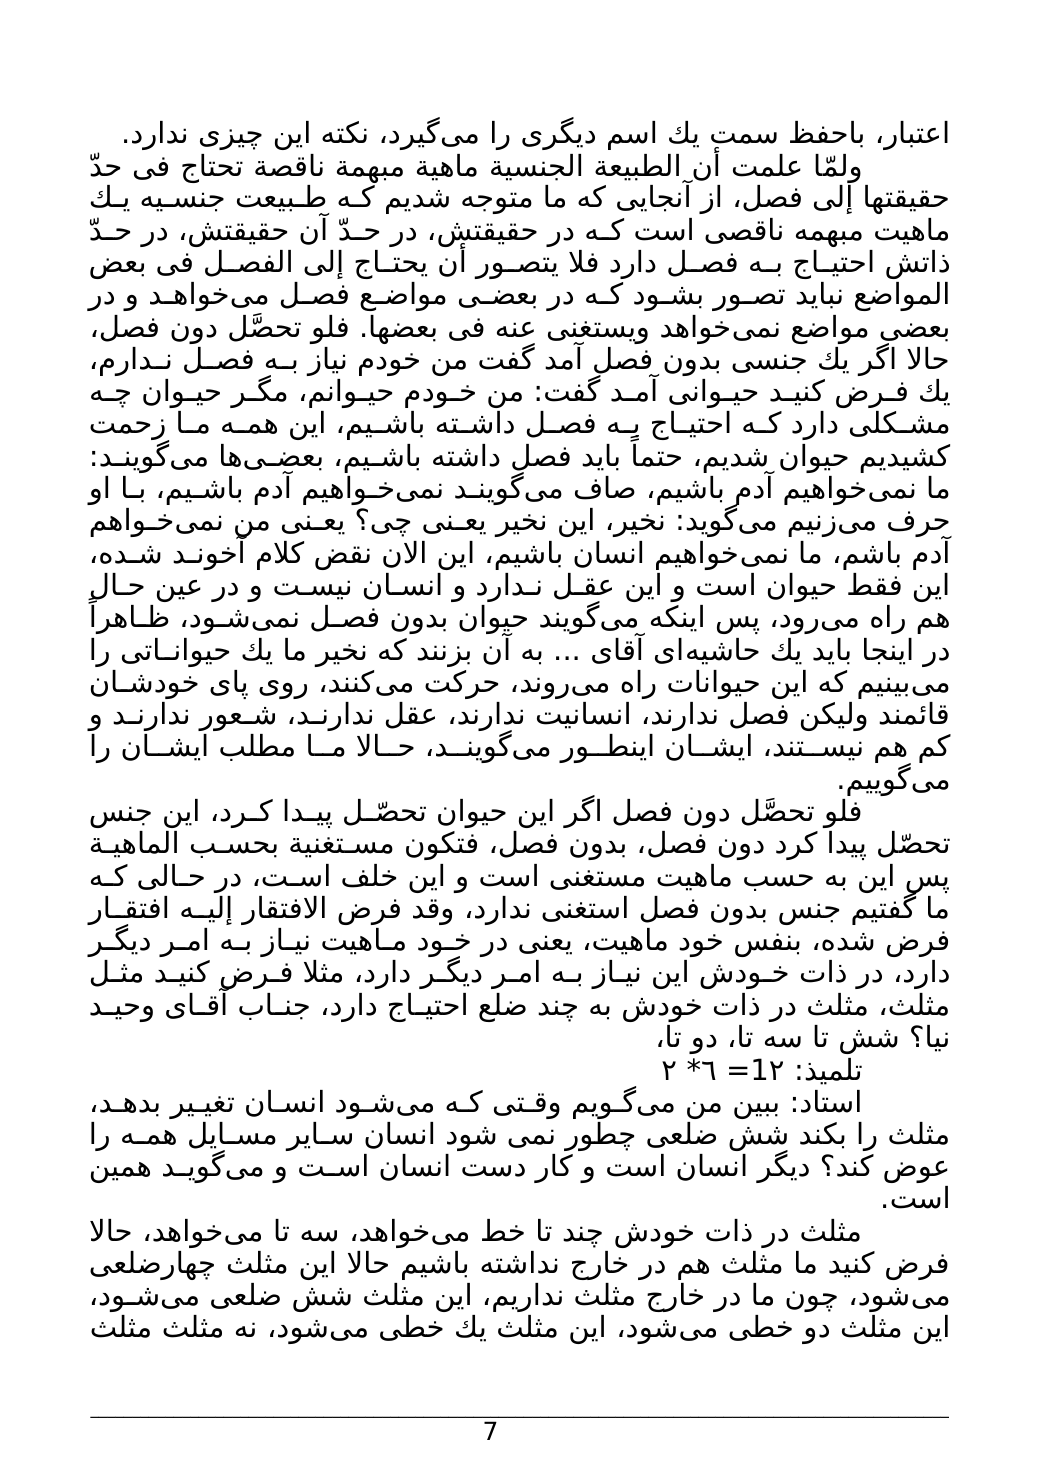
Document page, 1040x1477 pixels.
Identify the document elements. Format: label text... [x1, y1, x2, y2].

text فلو تحصَّل دون فصل اگر این حیوان تحصّل پیدا كرد، این جنس تحصّل پیدا كرد دون فصل‌، بدون فصل، فتکون مستغنیة بحسب الماهیة پس این به حسب ماهیت مستغنی است و این خلف است، در حالی كه ما گفتیم جنس بدون فصل استغنی ندارد، وقد فرض الافتقار إلیه افتقار فرض شده، بنفس خود ماهیت، یعنی در خود ماهیت نیاز به امر دیگر دارد، در ذات خودش این نیاز به امر دیگر دارد، مثلا فرض كنید مثل مثلث، مثلث در ذات خودش به چند ضلع احتیاج دارد، جناب آقای وحید نیا؟ شش تا سه تا، دو تا، [89, 796, 951, 1054]
text ولمّا علمت أن الطبیعة الجنسیة ماهیة مبهمة ناقصة تحتاج فی حدّ حقیقتها إلی فصل، از آنجایی كه ما متوجه شدیم كه طبیعت جنسیه یك ماهیت مبهمه ناقصی است كه در حقیقتش، در حدّ آن حقیقتش، در حدّ ذاتش احتیاج به فصل دارد فلا یتصور أن یحتاج إلی الفصل فی بعض المواضع نباید تصور بشود كه در بعضی مواضع فصل می‌خواهد و در بعضی مواضع نمی‌خواهد ویستغنی عنه فی بعضها. فلو تحصَّل دون فصل، حالا اگر یك جنسی بدون فصل آمد گفت من خودم نیاز به فصل ندارم، یك فرض كنید حیوانی آمد گفت: من خودم حیوانم، مگر حیوان چه مشكلی دارد كه احتیاج به فصل داشته باشیم، این همه ما زحمت كشیدیم حیوان شدیم، حتماً باید فصل داشته باشیم، بعضی‌ها می‌گویند: ما نمی‌خواهیم آدم باشیم، صاف می‌گویند نمی‌خواهیم آدم باشیم، با او حرف می‌زنیم می‌گوید: نخیر، این نخیر یعنی چی؟ یعنی من نمی‌خواهم آدم باشم، ما نمی‌خواهیم انسان باشیم، این الان نقض كلام آخوند شده، این فقط حیوان است و این عقل ندارد و انسان نیست و در عین حال هم راه می‌رود، پس اینكه می‌گویند حیوان بدون فصل نمی‌شود، ظاهراً در اینجا باید یك حاشیه‌ای آقای ... به آن بزنند كه نخیر ما یك حیواناتی را می‌بینیم كه این حیوانات راه می‌روند، حركت می‌كنند، روی پای خودشان قائمند ولیكن فصل ندارند، انسانیت ندارند، عقل ندارند، شعور ندارند و كم هم نیستند، ایشان اینطور می‌گویند، حالا ما مطلب ایشان را می‌گوییم. [89, 150, 951, 796]
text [89, 118, 951, 150]
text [89, 1216, 951, 1344]
text استاد: ببین من می‌گویم وقتی كه می‌شود انسان تغییر بدهد، مثلث را بكند شش ضلعی چطور نمی شود انسان سایر مسایل همه را عوض كند؟ دیگر انسان است و كار دست انسان است و می‌گوید همین است. [89, 1086, 951, 1216]
text تلمیذ: 1٢= ٦* ٢ [89, 1054, 951, 1086]
